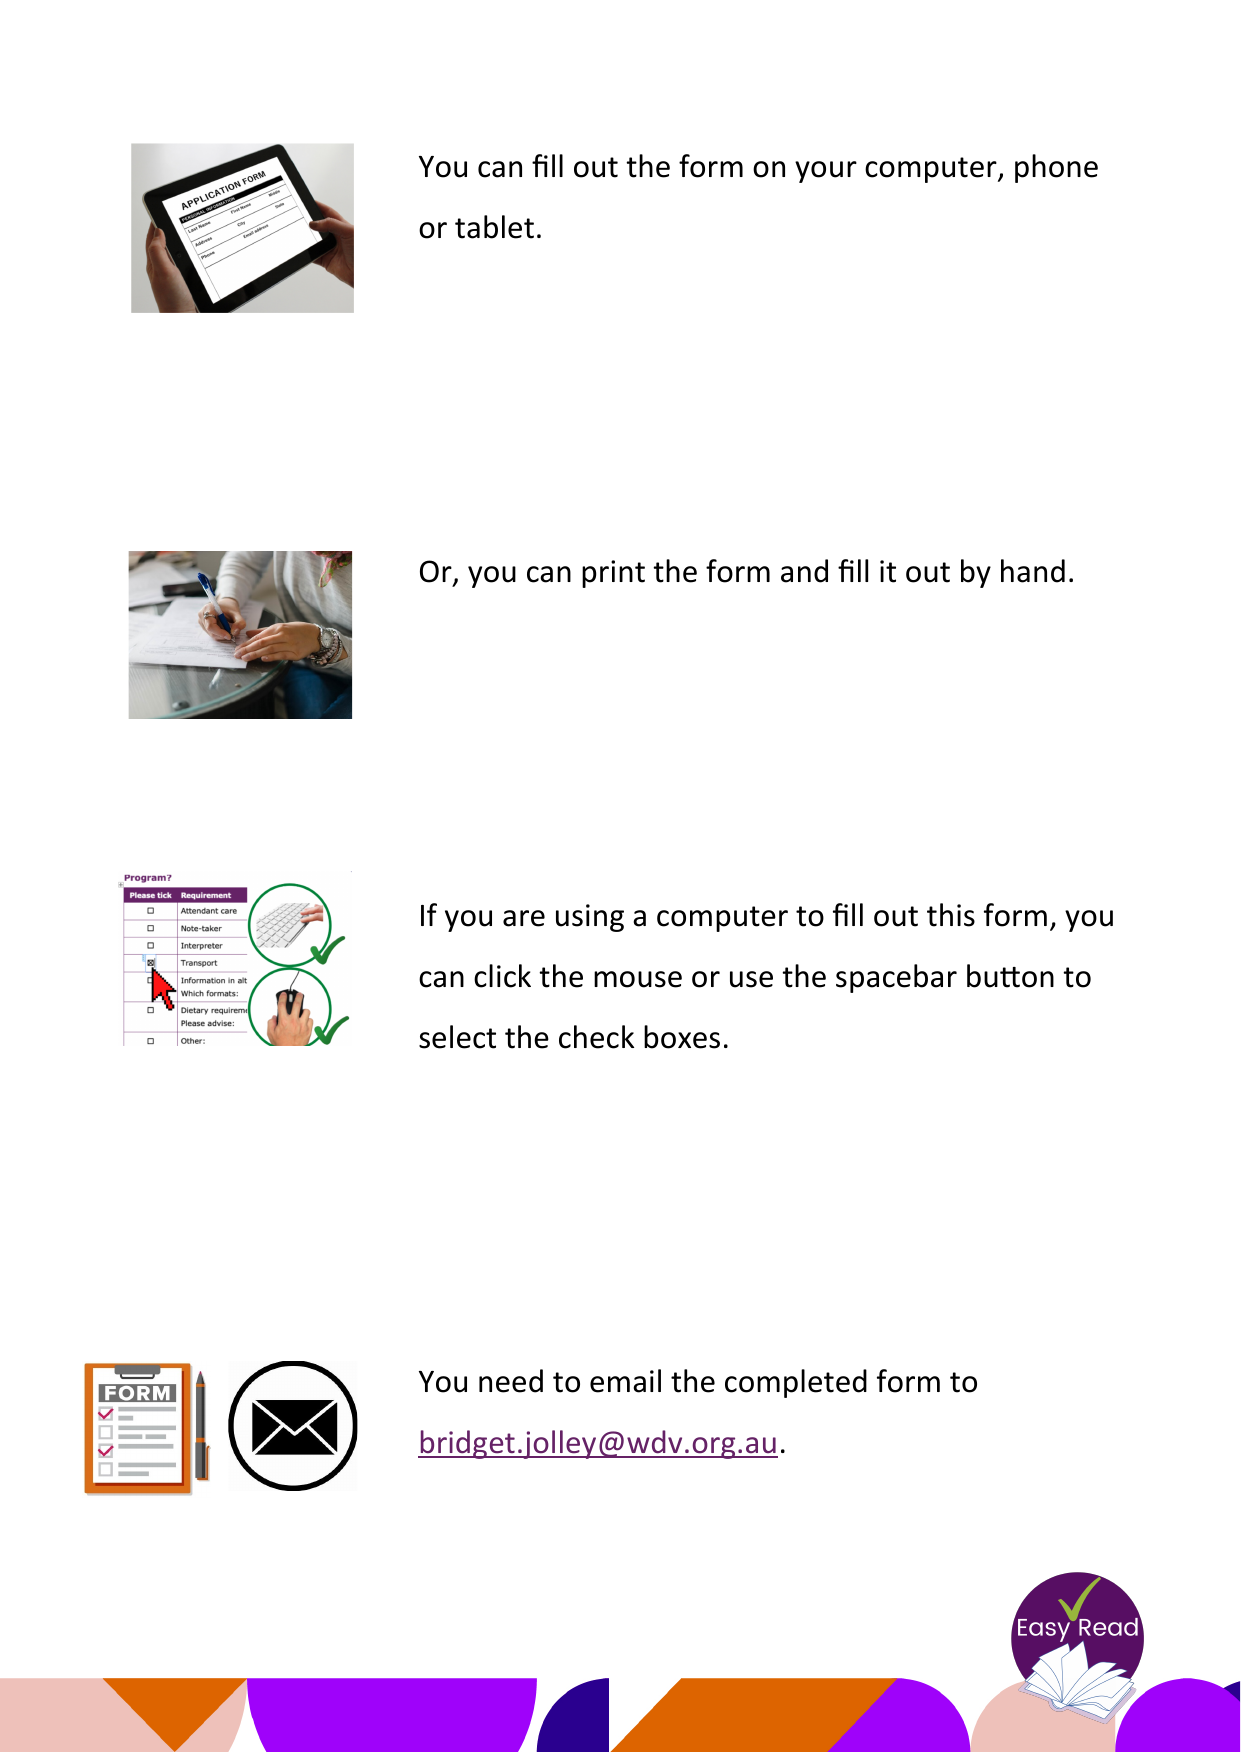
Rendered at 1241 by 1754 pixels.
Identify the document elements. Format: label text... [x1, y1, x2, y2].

text If you are using a computer to fill out this form, you can click the mouse or use the spacebar button to select the check boxes. [418, 894, 1122, 1057]
picture [0, 1569, 1241, 1752]
picture [119, 872, 352, 1046]
picture [82, 1361, 212, 1498]
picture [132, 144, 353, 312]
text You need to email the completed form to bridget.jolley@wdv.org.au. [418, 1360, 1122, 1462]
picture [228, 1361, 358, 1491]
picture [128, 551, 353, 719]
text You can fill out the form on your computer, phone or tablet. [418, 145, 1122, 246]
text Or, you can print the form and fill it out by hand. [418, 550, 1122, 591]
